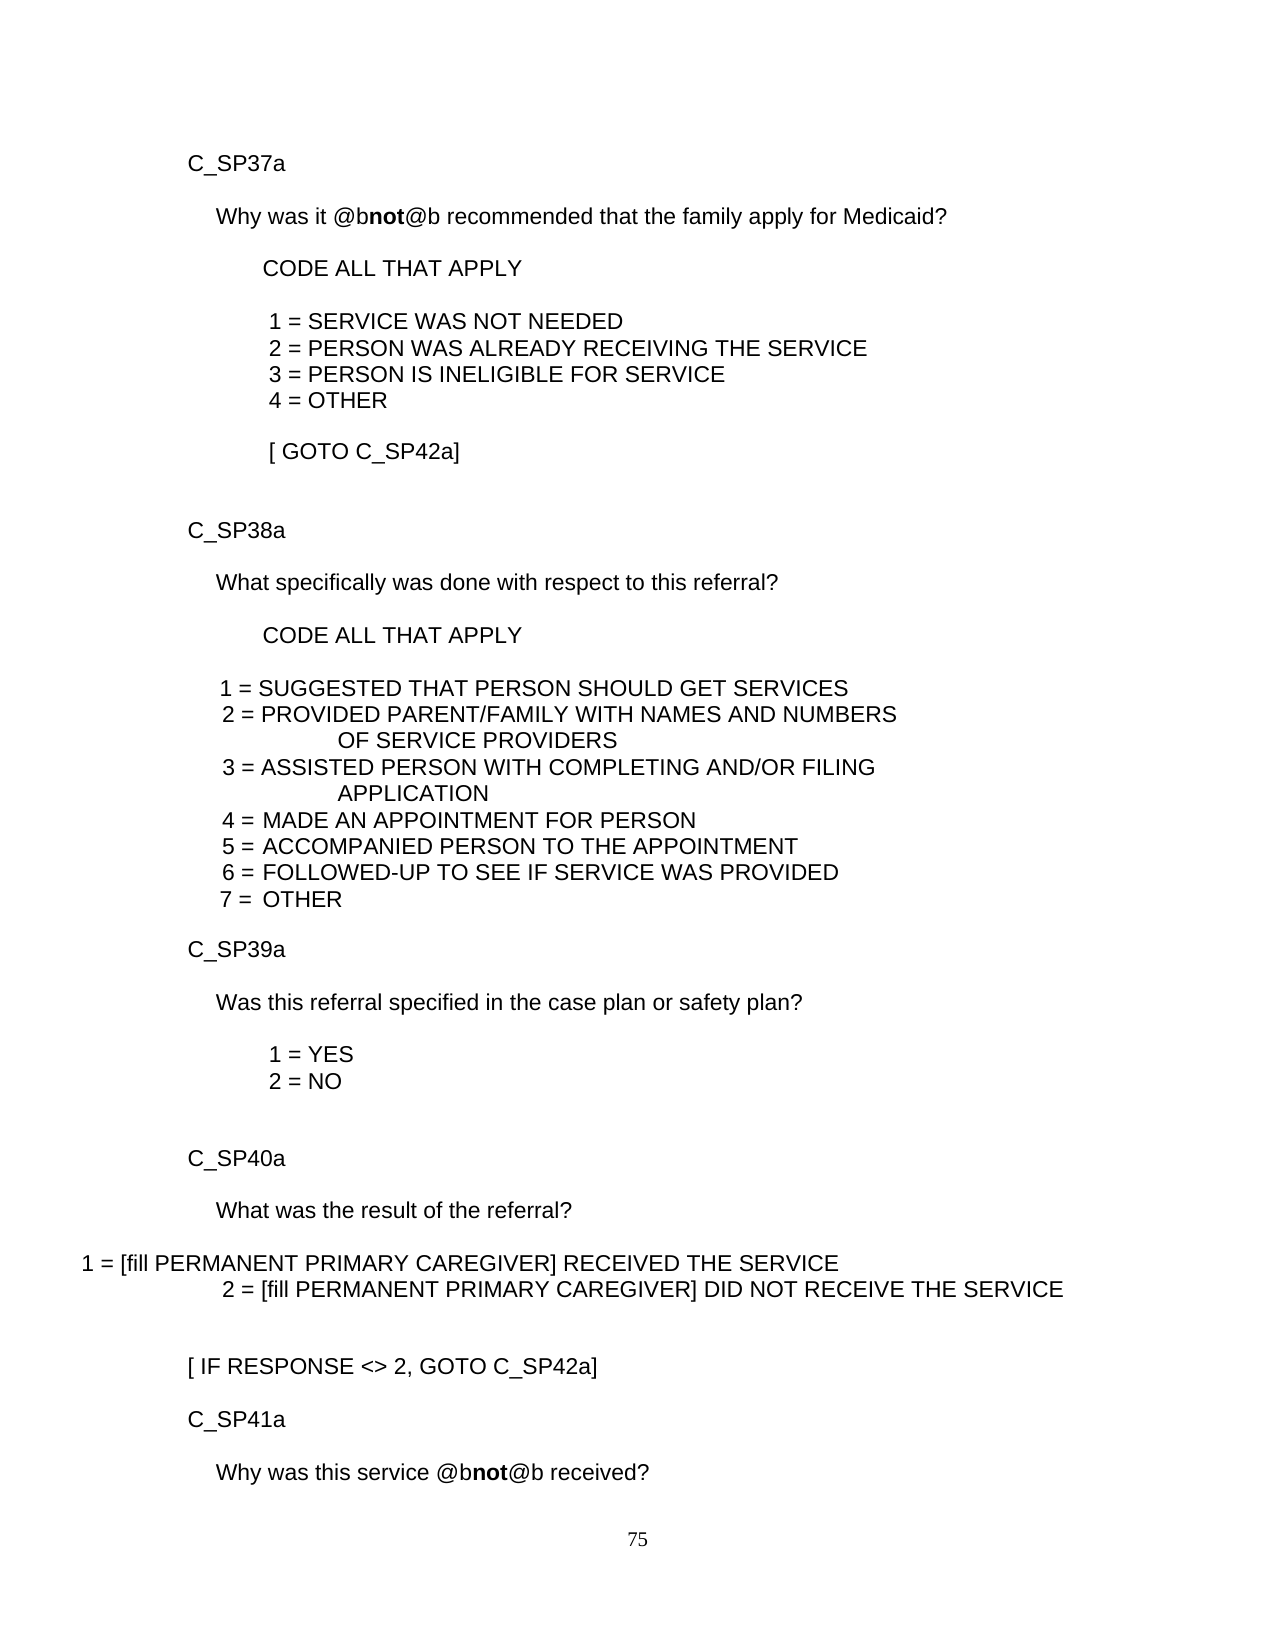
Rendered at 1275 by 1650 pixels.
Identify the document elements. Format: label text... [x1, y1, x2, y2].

text APPLICATION [187, 780, 1087, 807]
text C_SP39a [187, 936, 1087, 962]
text CODE ALL THAT APPLY [187, 622, 1087, 648]
text 2 = NO [187, 1068, 1087, 1094]
text C_SP41a [187, 1406, 1087, 1432]
text C_SP37a [187, 150, 1087, 176]
text [ IF RESPONSE <> 2, GOTO C_SP42a] [187, 1353, 1087, 1379]
text 3 = PERSON IS INELIGIBLE FOR SERVICE [187, 361, 1087, 387]
text 4 = MADE AN APPOINTMENT FOR PERSON [216, 807, 1087, 833]
text Why was it @bnot@b recommended that the family apply for Medicaid? [216, 203, 1087, 229]
text C_SP38a [187, 517, 1087, 543]
text What was the result of the referral? [216, 1197, 1087, 1224]
text OF SERVICE PROVIDERS [187, 727, 1087, 754]
text C_SP40a [187, 1144, 1087, 1171]
text 7 = OTHER [187, 886, 1087, 912]
text What specifically was done with respect to this referral? [216, 569, 1087, 596]
text 2 = PROVIDED PARENT/FAMILY WITH NAMES AND NUMBERS [216, 701, 1087, 727]
text 1 = SERVICE WAS NOT NEEDED [187, 308, 1087, 334]
text 1 = [fill PERMANENT PRIMARY CAREGIVER] RECEIVED THE SERVICE [187, 1250, 1087, 1276]
text 4 = OTHER [187, 387, 1087, 413]
text CODE ALL THAT APPLY [187, 255, 1087, 282]
text 2 = [fill PERMANENT PRIMARY CAREGIVER] DID NOT RECEIVE THE SERVICE [216, 1276, 1087, 1303]
text 3 = ASSISTED PERSON WITH COMPLETING AND/OR FILING [216, 754, 1087, 780]
text Why was this service @bnot@b received? [216, 1458, 1087, 1485]
text 1 = YES [187, 1041, 1087, 1068]
text 1 = SUGGESTED THAT PERSON SHOULD GET SERVICES [187, 675, 1087, 701]
text 6 = FOLLOWED-UP TO SEE IF SERVICE WAS PROVIDED [216, 859, 1087, 886]
text Was this referral specified in the case plan or safety plan? [216, 989, 1087, 1015]
text 2 = PERSON WAS ALREADY RECEIVING THE SERVICE [187, 334, 1087, 361]
text [ GOTO C_SP42a] [187, 438, 1087, 464]
text 5 = ACCOMPANIED PERSON TO THE APPOINTMENT [216, 833, 1087, 859]
